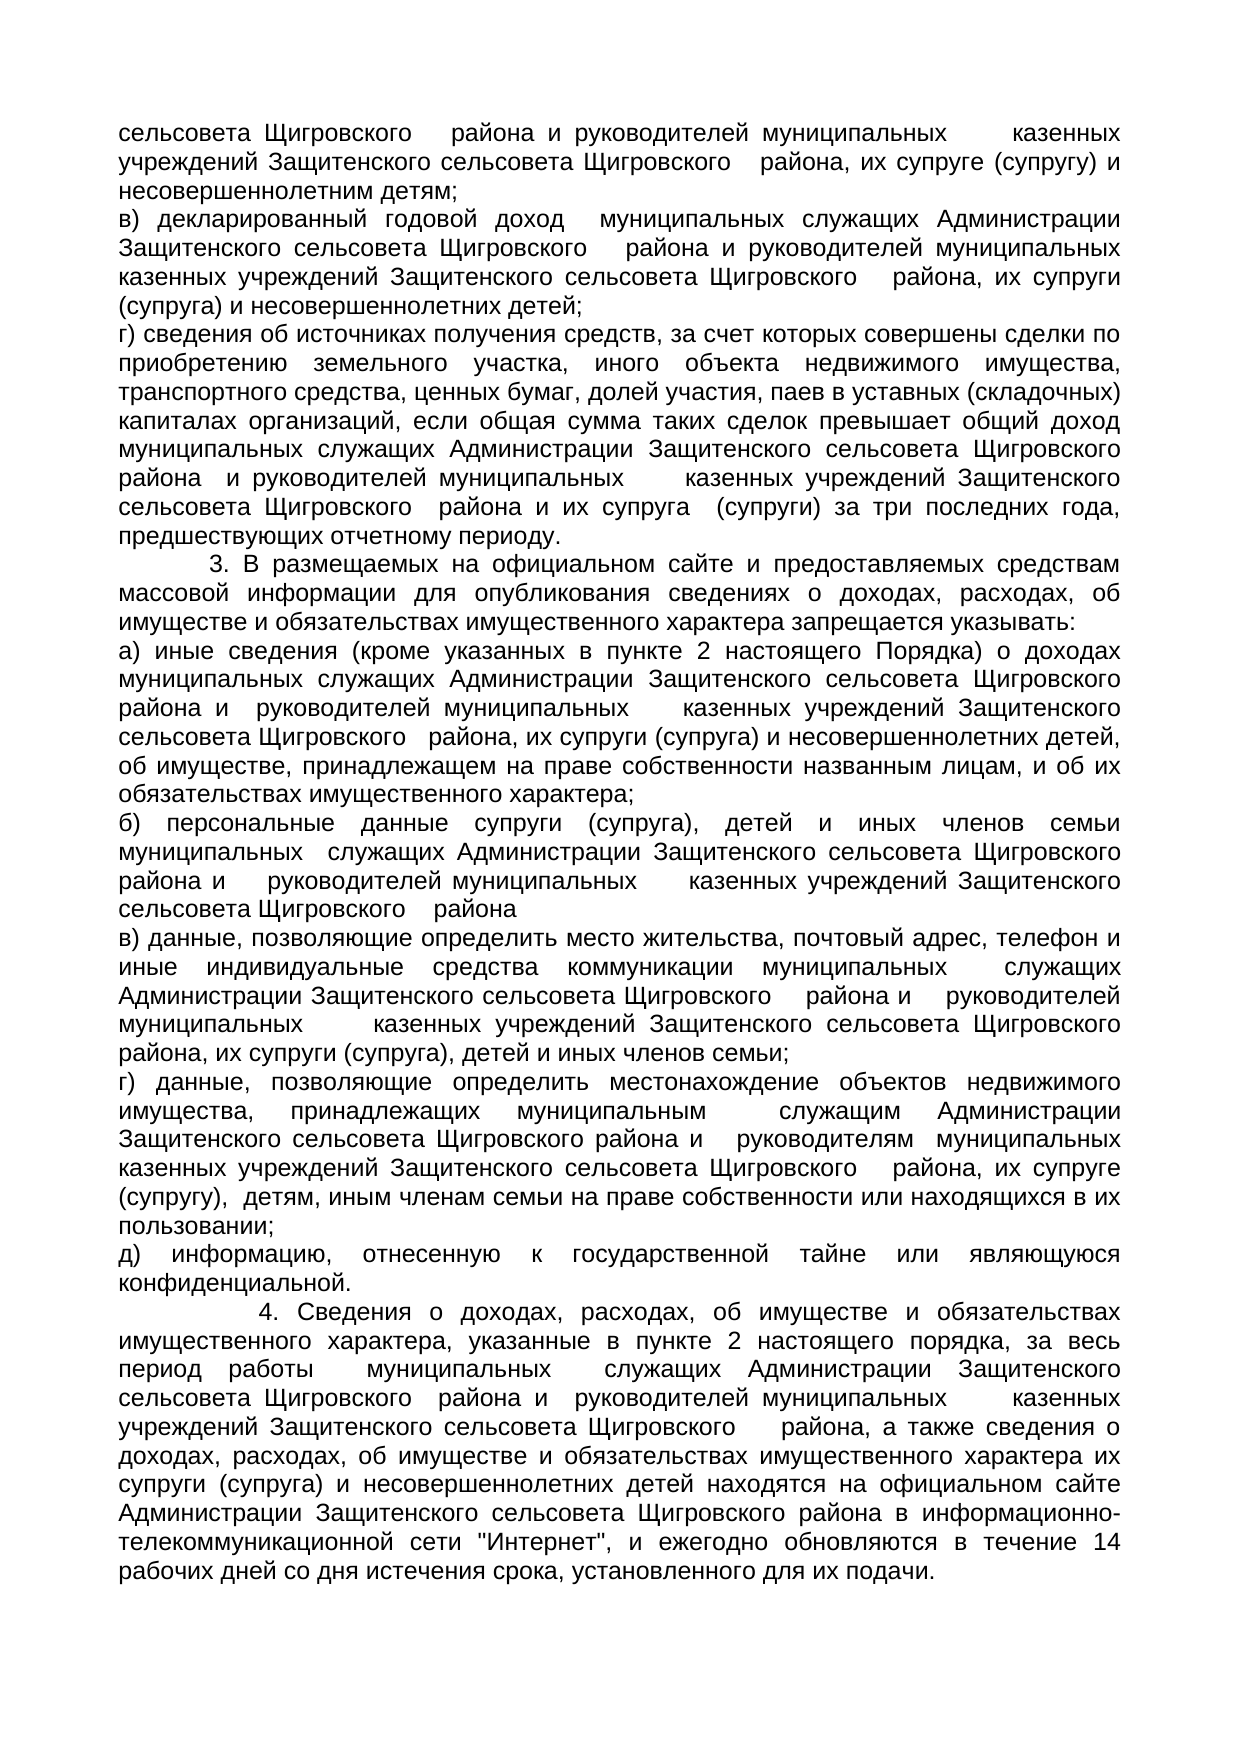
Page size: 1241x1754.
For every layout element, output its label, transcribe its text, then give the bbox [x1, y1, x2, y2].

text д) информацию, отнесенную к государственной тайне или являющуюся конфиденциальной. [118, 1239, 1122, 1297]
text в) данные, позволяющие определить место жительства, почтовый адрес, телефон и иные индивидуальные средства коммуникации муниципальных служащих Администрации Защитенского сельсовета Щигровского района и руководителей муниципальных казенных учреждений Защитенского сельсовета Щигровского района, их супруги (супруга), детей и иных членов семьи; [118, 923, 1122, 1067]
text в) декларированный годовой доход муниципальных служащих Администрации Защитенского сельсовета Щигровского района и руководителей муниципальных казенных учреждений Защитенского сельсовета Щигровского района, их супруги (супруга) и несовершеннолетних детей; [118, 204, 1122, 319]
text 4. Сведения о доходах, расходах, об имуществе и обязательствах имущественного характера, указанные в пункте 2 настоящего порядка, за весь период работы муниципальных служащих Администрации Защитенского сельсовета Щигровского района и руководителей муниципальных казенных учреждений Защитенского сельсовета Щигровского района, а также сведения о доходах, расходах, об имуществе и обязательствах имущественного характера их супруги (супруга) и несовершеннолетних детей находятся на официальном сайте Администрации Защитенского сельсовета Щигровского района в информационно- телекоммуникационной сети "Интернет", и ежегодно обновляются в течение 14 рабочих дней со дня истечения срока, установленного для их подачи. [118, 1297, 1122, 1584]
text г) данные, позволяющие определить местонахождение объектов недвижимого имущества, принадлежащих муниципальным служащим Администрации Защитенского сельсовета Щигровского района и руководителям муниципальных казенных учреждений Защитенского сельсовета Щигровского района, их супруге (супругу), детям, иным членам семьи на праве собственности или находящихся в их пользовании; [118, 1067, 1122, 1239]
text 3. В размещаемых на официальном сайте и предоставляемых средствам массовой информации для опубликования сведениях о доходах, расходах, об имуществе и обязательствах имущественного характера запрещается указывать: [118, 549, 1122, 636]
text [118, 118, 1122, 204]
text а) иные сведения (кроме указанных в пункте 2 настоящего Порядка) о доходах муниципальных служащих Администрации Защитенского сельсовета Щигровского района и руководителей муниципальных казенных учреждений Защитенского сельсовета Щигровского района, их супруги (супруга) и несовершеннолетних детей, об имуществе, принадлежащем на праве собственности названным лицам, и об их обязательствах имущественного характера; [118, 636, 1122, 808]
text б) персональные данные супруги (супруга), детей и иных членов семьи муниципальных служащих Администрации Защитенского сельсовета Щигровского района и руководителей муниципальных казенных учреждений Защитенского сельсовета Щигровского района [118, 808, 1122, 923]
text г) сведения об источниках получения средств, за счет которых совершены сделки по приобретению земельного участка, иного объекта недвижимого имущества, транспортного средства, ценных бумаг, долей участия, паев в уставных (складочных) капиталах организаций, если общая сумма таких сделок превышает общий доход муниципальных служащих Администрации Защитенского сельсовета Щигровского района и руководителей муниципальных казенных учреждений Защитенского сельсовета Щигровского района и их супруга (супруги) за три последних года, предшествующих отчетному периоду. [118, 319, 1122, 549]
